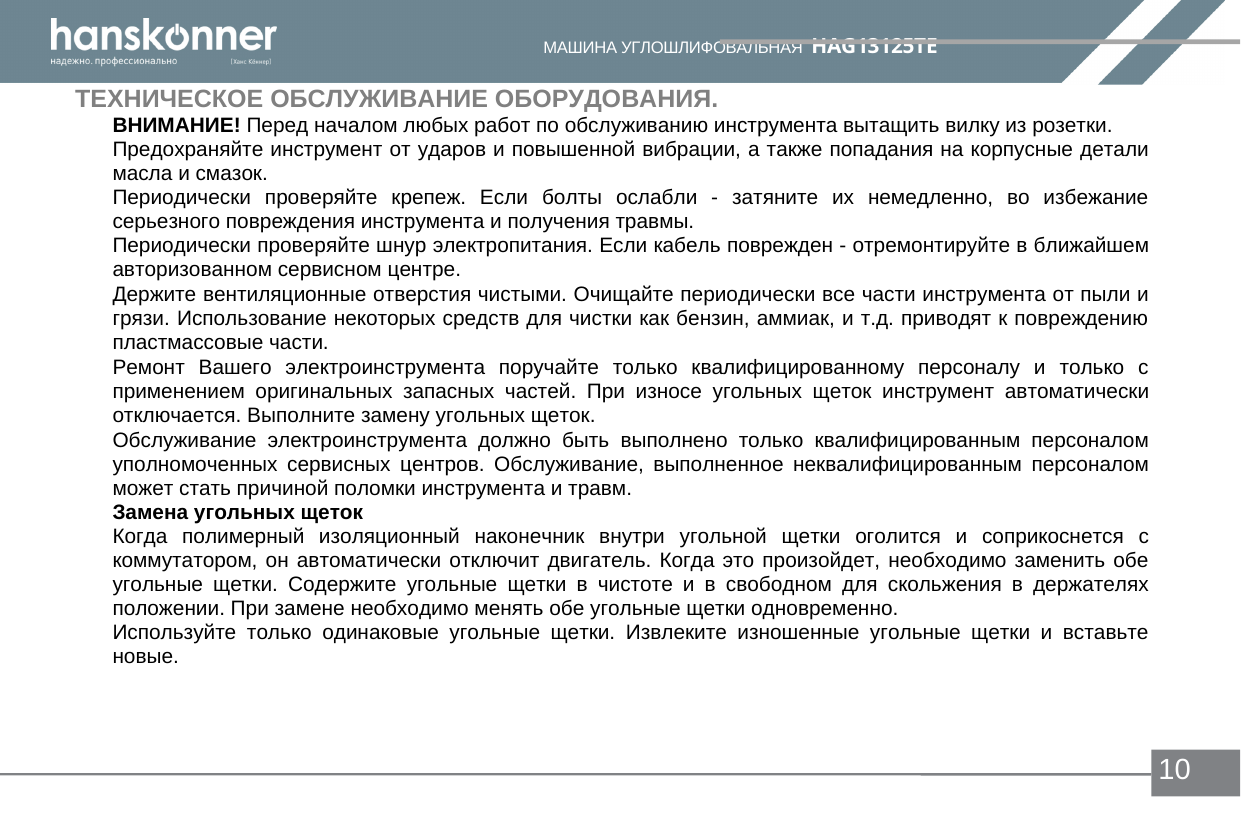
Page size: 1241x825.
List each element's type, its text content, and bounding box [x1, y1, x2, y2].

text Используйте только одинаковые угольные щетки. Извлеките изношенные угольные щетки и вставьте новые. [112, 591, 1150, 639]
text Когда полимерный изоляционный наконечник внутри угольной щетки оголится и соприкоснется с коммутатором, он автоматически отключит двигатель. Когда это произойдет, необходимо заменить обе угольные щетки. Содержите угольные щетки в чистоте и в свободном для скольжения в держателях положении. При замене необходимо менять обе угольные щетки одновременно. [112, 495, 1150, 591]
text ВНИМАНИЕ! Перед началом любых работ по обслуживанию инструмента вытащить вилку из розетки. [112, 26, 1150, 108]
text Периодически проверяйте крепеж. Если болты ослабли - затяните их немедленно, во избежание серьезного повреждения инструмента и получения травмы. [112, 156, 1150, 204]
text Периодически проверяйте шнур электропитания. Если кабель поврежден - отремонтируйте в ближайшем авторизованном сервисном центре. [112, 204, 1150, 252]
text Обслуживание электроинструмента должно быть выполнено только квалифицированным персоналом уполномоченных сервисных центров. Обслуживание, выполненное неквалифицированным персоналом может стать причиной поломки инструмента и травм. [112, 399, 1150, 471]
text Возможные неисправности и действия по их устранению [112, 639, 1150, 663]
text Держите вентиляционные отверстия чистыми. Очищайте периодически все части инструмента от пыли и грязи. Использование некоторых средств для чистки как бензин, аммиак, и т.д. приводят к повреждению пластмассовые части. [112, 253, 1150, 325]
text Замена угольных щеток [112, 471, 1150, 495]
picture [0, 0, 1225, 85]
text Предохраняйте инструмент от ударов и повышенной вибрации, а также попадания на корпусные детали масла и смазок. [112, 108, 1150, 156]
text Ремонт Вашего электроинструмента поручайте только квалифицированному персоналу и только с применением оригинальных запасных частей. При износе угольных щеток инструмент автоматически отключается. Выполните замену угольных щеток. [112, 326, 1150, 398]
